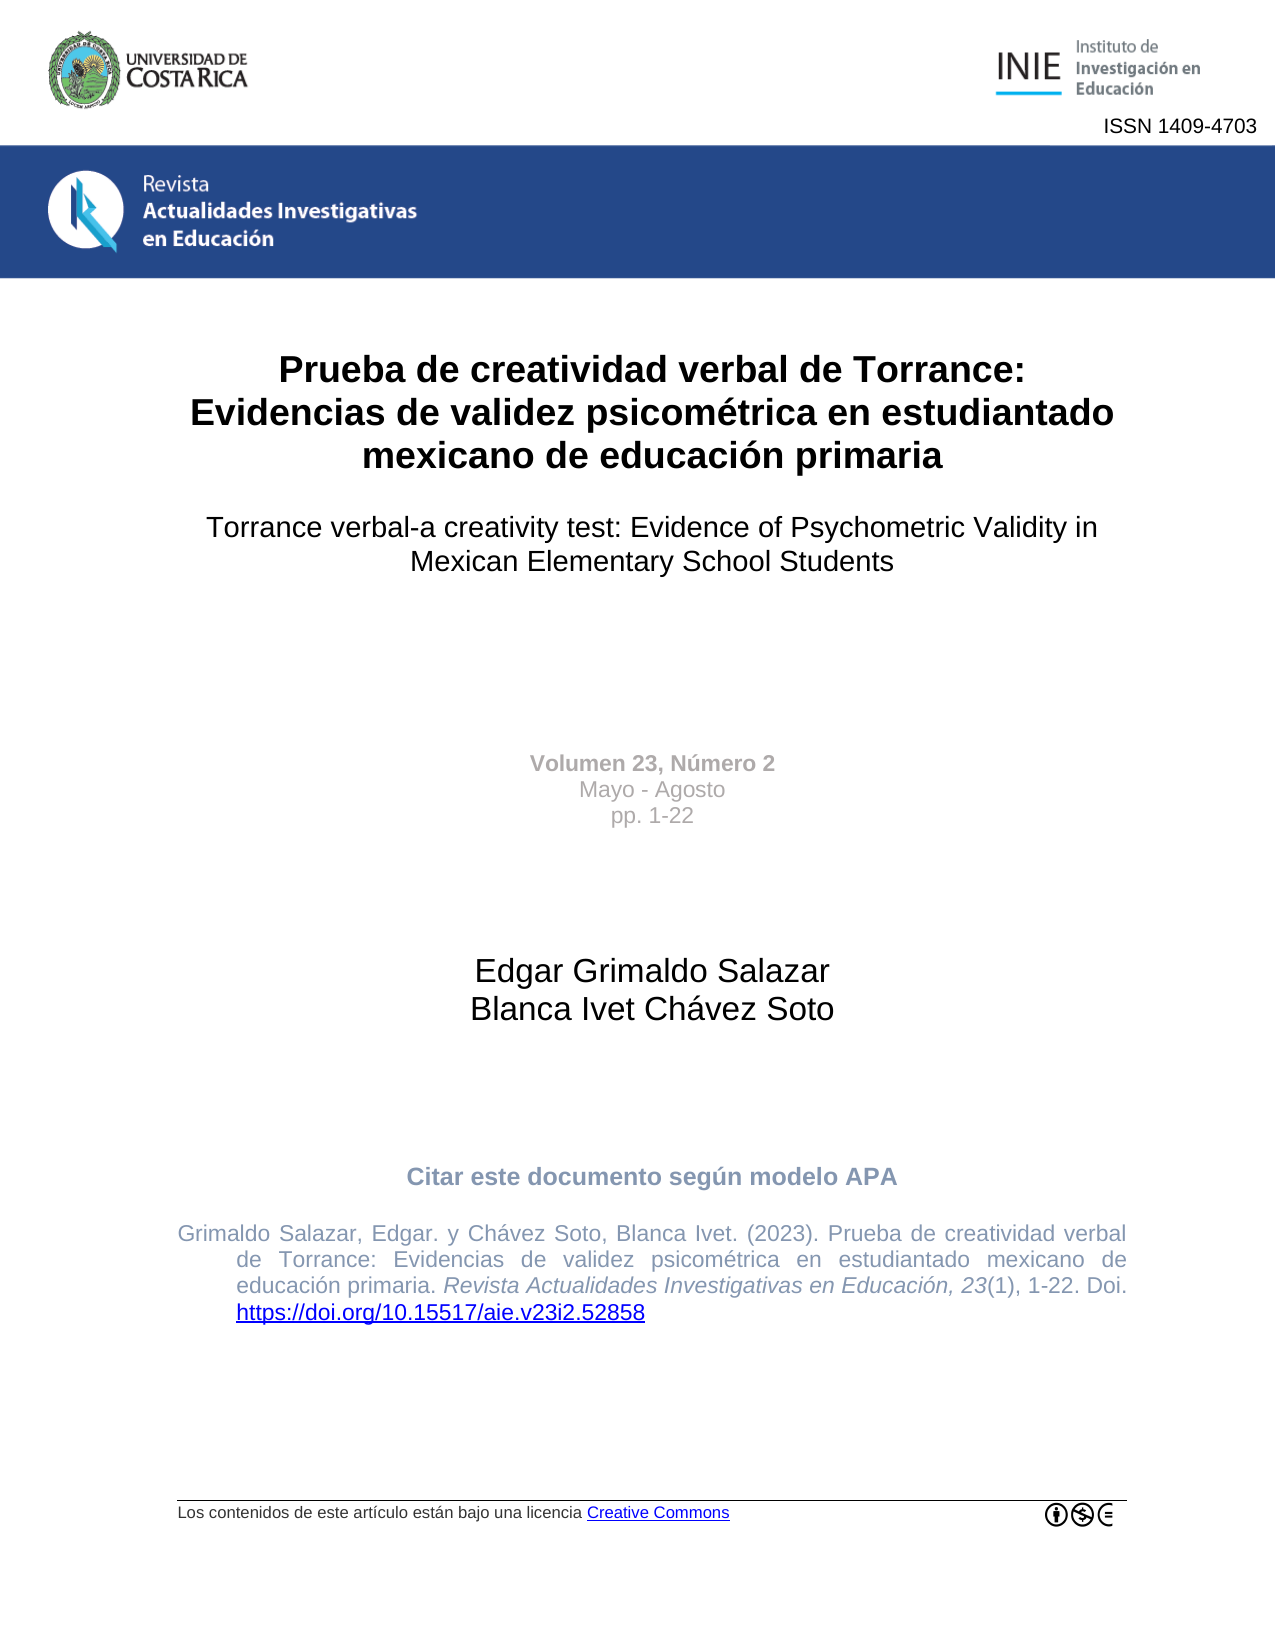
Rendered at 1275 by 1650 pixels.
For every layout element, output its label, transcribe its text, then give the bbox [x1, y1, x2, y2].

text Volumen 23, Número 2 [177, 750, 1127, 776]
text Blanca Ivet Chávez Soto [177, 989, 1127, 1028]
text Prueba de creatividad verbal de Torrance: Evidencias de validez psicométrica en estudiantado mexicano de educación primaria [177, 347, 1127, 477]
text pp. 1-22 [177, 802, 1127, 829]
text Torrance verbal-a creativity test: Evidence of Psychometric Validity in Mexican Elementary School Students [177, 510, 1127, 577]
text Edgar Grimaldo Salazar [177, 951, 1127, 989]
picture [0, 0, 1275, 279]
picture [1045, 1502, 1113, 1527]
text Mayo - Agosto [177, 776, 1127, 802]
text Grimaldo Salazar, Edgar. y Chávez Soto, Blanca Ivet. (2023). Prueba de creatividad verbal de Torrance: Evidencias de validez psicométrica en estudiantado mexicano de educación primaria. Revista Actualidades Investigativas en Educación, 23(1), 1-22. Doi. https://doi.org/10.15517/aie.v23i2.52858 [177, 1219, 1127, 1325]
text Citar este documento según modelo APA [177, 1162, 1127, 1191]
